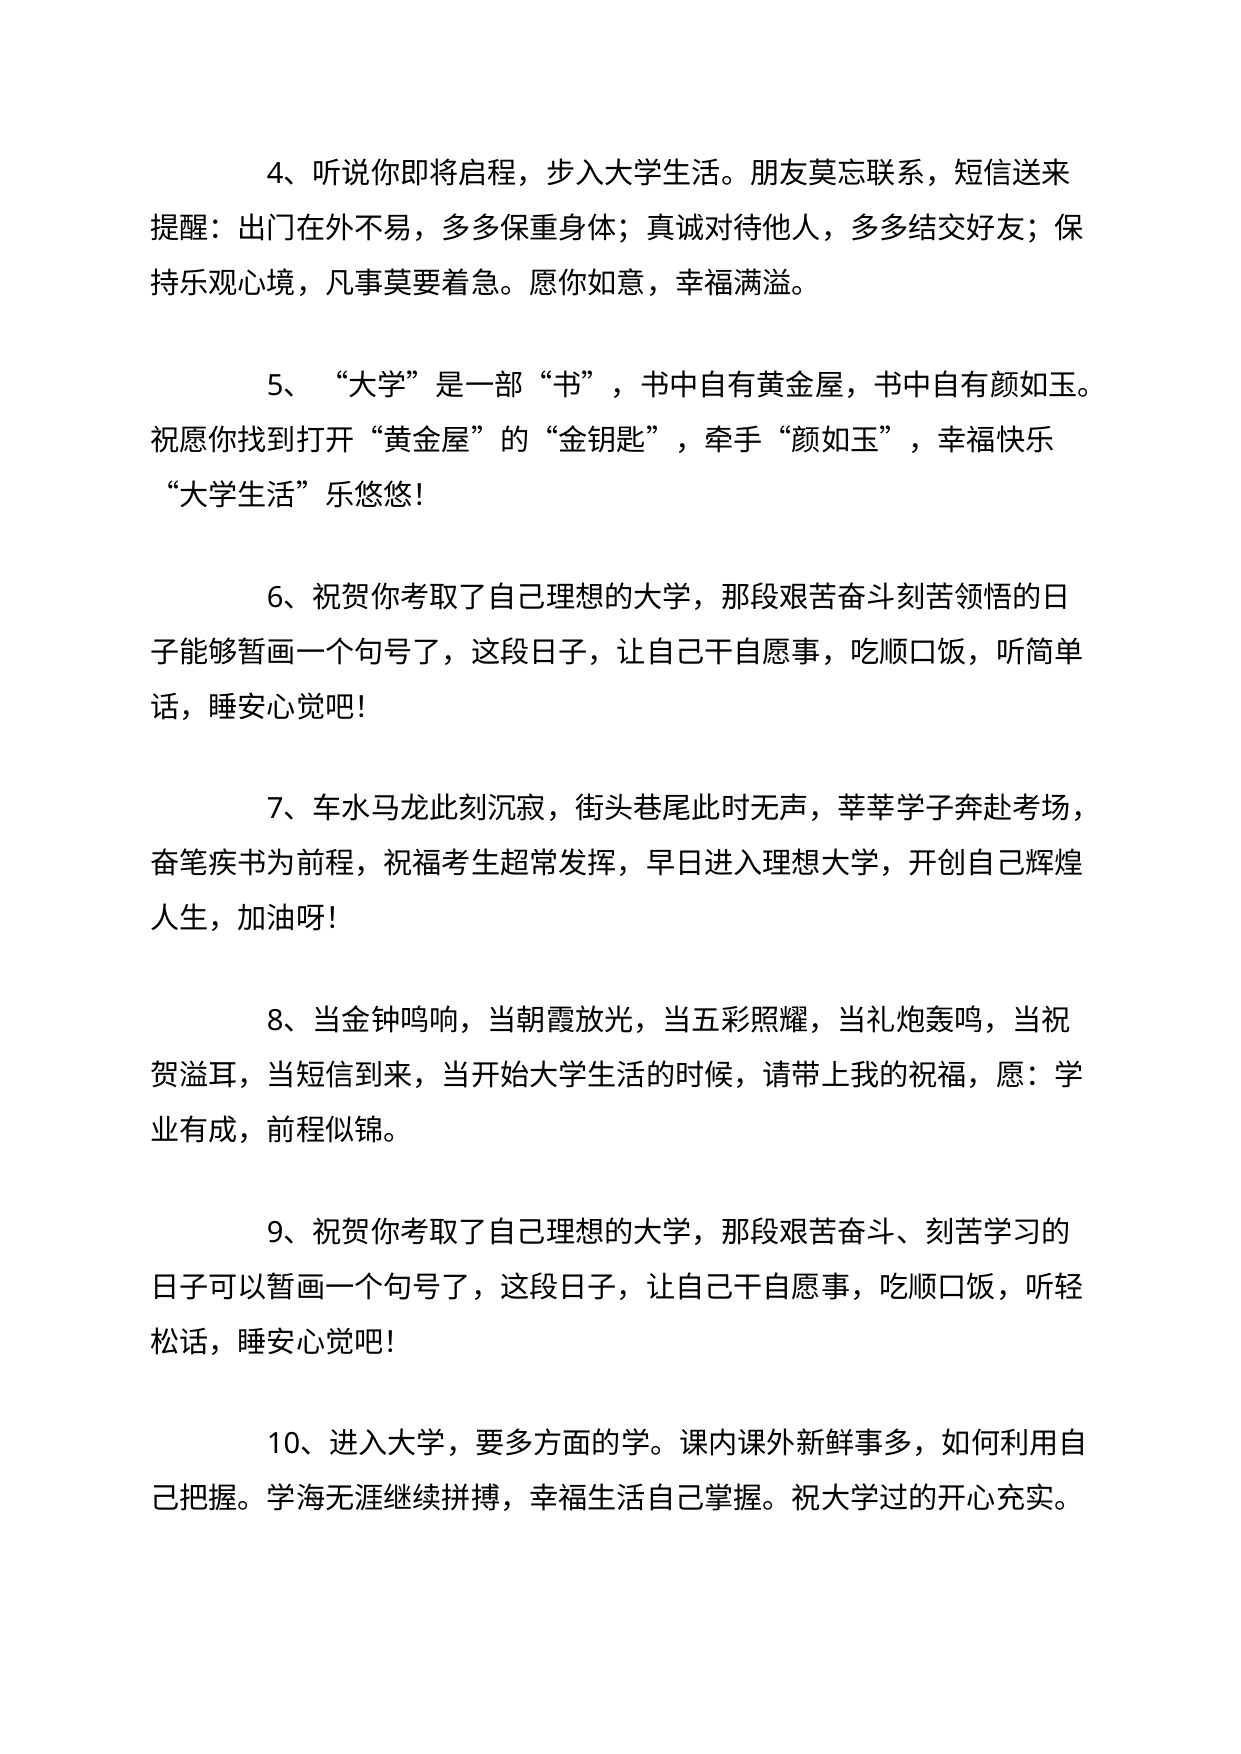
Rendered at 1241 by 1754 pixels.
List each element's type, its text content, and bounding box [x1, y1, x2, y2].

text 10、进入大学，要多方面的学。课内课外新鲜事多，如何利用自己把握。学海无涯继续拼搏，幸福生活自己掌握。祝大学过的开心充实。 [150, 1420, 1090, 1517]
text 5、 “大学”是一部“书”，书中自有黄金屋，书中自有颜如玉。祝愿你找到打开“黄金屋”的“金钥匙”，牵手“颜如玉”，幸福快乐“大学生活”乐悠悠！ [150, 362, 1090, 514]
text 7、车水马龙此刻沉寂，街头巷尾此时无声，莘莘学子奔赴考场，奋笔疾书为前程，祝福考生超常发挥，早日进入理想大学，开创自己辉煌人生，加油呀！ [150, 785, 1090, 937]
text 9、祝贺你考取了自己理想的大学，那段艰苦奋斗、刻苦学习的日子可以暂画一个句号了，这段日子，让自己干自愿事，吃顺口饭，听轻松话，睡安心觉吧！ [150, 1208, 1090, 1361]
text 8、当金钟鸣响，当朝霞放光，当五彩照耀，当礼炮轰鸣，当祝贺溢耳，当短信到来，当开始大学生活的时候，请带上我的祝福，愿：学业有成，前程似锦。 [150, 997, 1090, 1149]
text 6、祝贺你考取了自己理想的大学，那段艰苦奋斗刻苦领悟的日子能够暂画一个句号了，这段日子，让自己干自愿事，吃顺口饭，听简单话，睡安心觉吧！ [150, 573, 1090, 726]
text 4、听说你即将启程，步入大学生活。朋友莫忘联系，短信送来提醒：出门在外不易，多多保重身体；真诚对待他人，多多结交好友；保持乐观心境，凡事莫要着急。愿你如意，幸福满溢。 [150, 150, 1090, 302]
